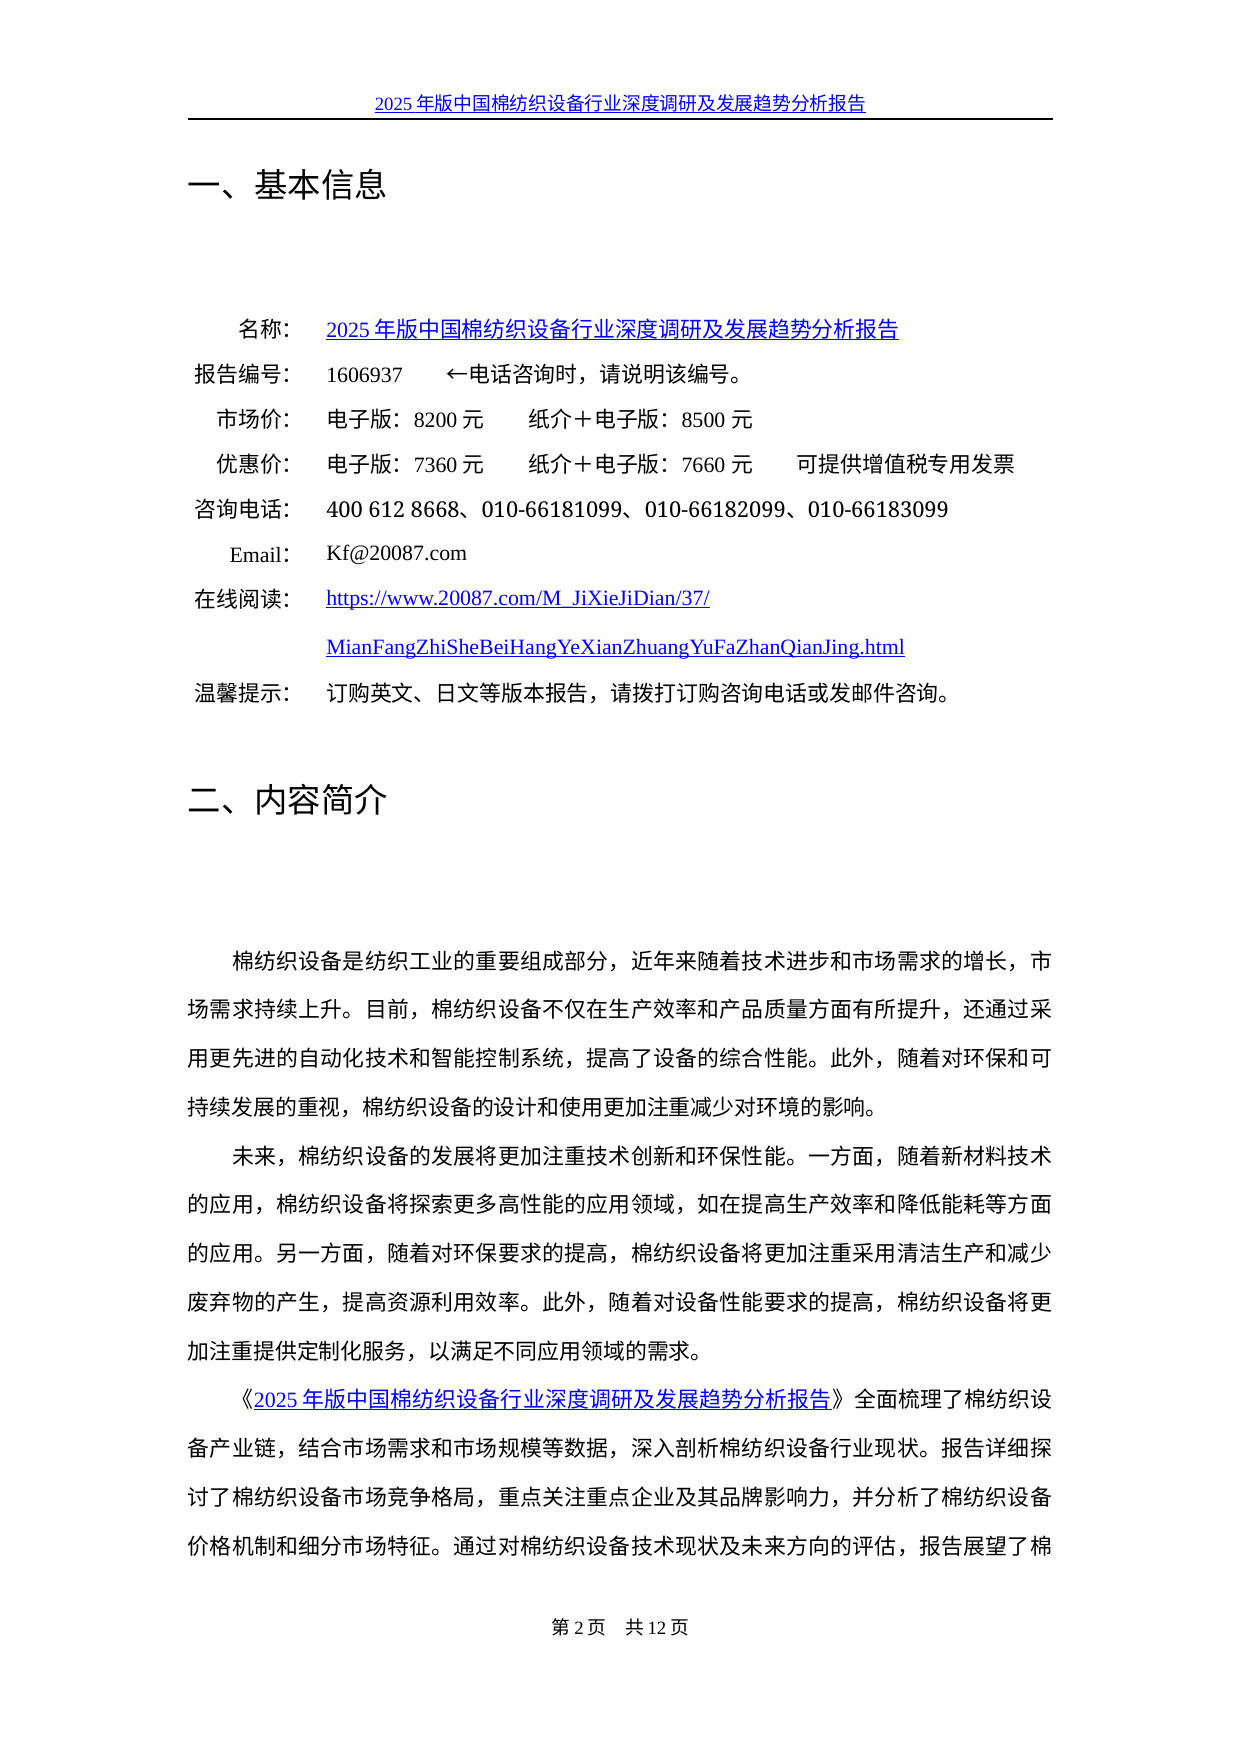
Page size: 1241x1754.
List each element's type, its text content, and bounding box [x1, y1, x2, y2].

table_cell Kf@20087.com [315, 537, 1073, 582]
table_cell 优惠价： [167, 447, 315, 492]
table_cell 订购英文、日文等版本报告，请拨打订购咨询电话或发邮件咨询。 [315, 675, 1073, 720]
table_cell 电子版：8200 元 纸介＋电子版：8500 元 [315, 402, 1073, 447]
table_cell 温馨提示： [167, 675, 315, 720]
table_cell 400 612 8668、010-66181099、010-66182099、010-66183099 [315, 492, 1073, 537]
table_cell 市场价： [167, 402, 315, 447]
table_cell 电子版：7360 元 纸介＋电子版：7660 元 可提供增值税专用发票 [315, 447, 1073, 492]
table_cell [315, 582, 1073, 675]
table_cell 报告编号： [167, 357, 315, 402]
title 二、内容简介 [187, 766, 1053, 831]
table_header 名称： [167, 312, 315, 357]
table_cell 咨询电话： [167, 492, 315, 537]
table_cell 1606937 ←电话咨询时，请说明该编号。 [315, 357, 1073, 402]
table_header 2025年版中国棉纺织设备行业深度调研及发展趋势分析报告 [315, 312, 1073, 357]
table_cell 在线阅读： [167, 582, 315, 675]
table_cell Email： [167, 537, 315, 582]
title 一、基本信息 [187, 150, 1053, 215]
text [187, 943, 1053, 1561]
